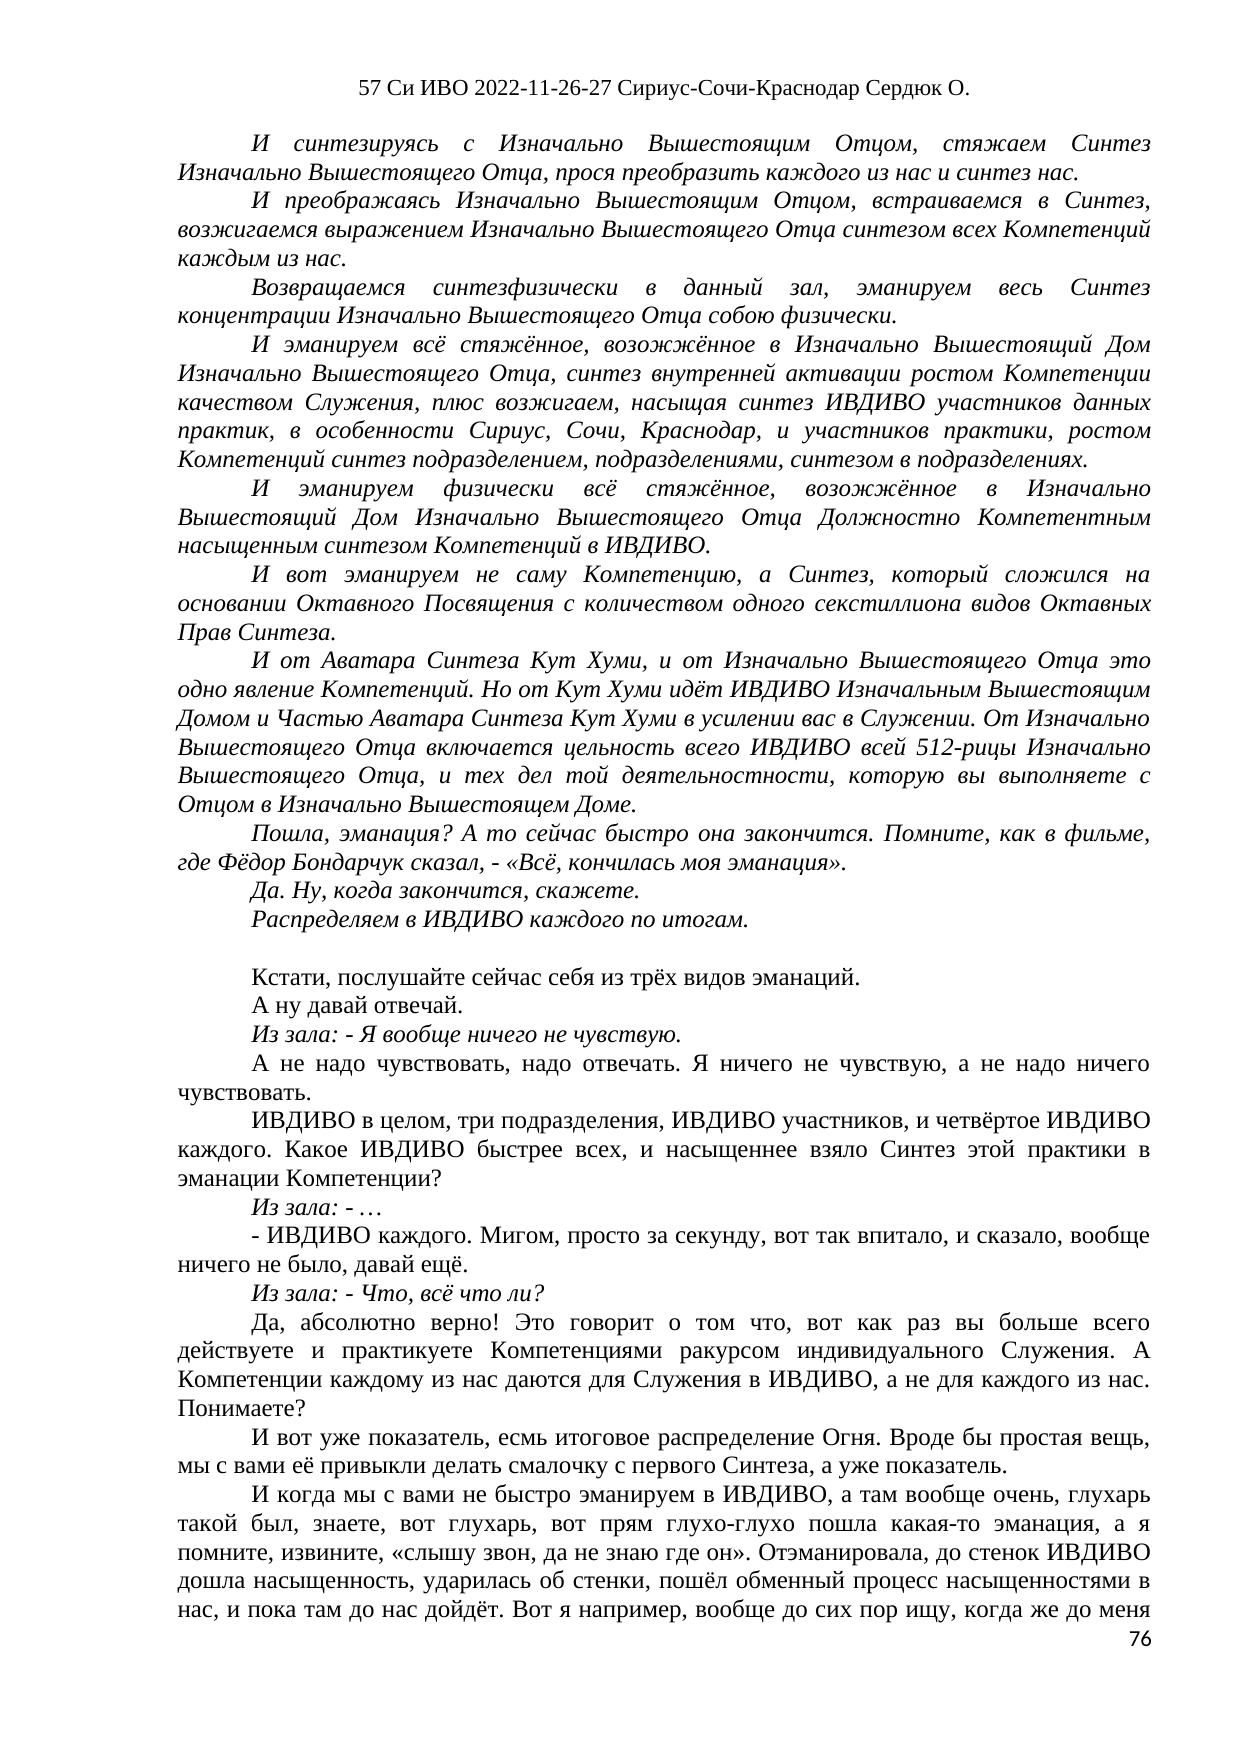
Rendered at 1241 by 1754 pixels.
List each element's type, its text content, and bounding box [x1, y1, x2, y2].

text Да, абсолютно верно! Это говорит о том что, вот как раз вы больше всего действуете и практикуете Компетенциями ракурсом индивидуального Служения. А Компетенции каждому из нас даются для Служения в ИВДИВО, а не для каждого из нас. Понимаете? [177, 1307, 1152, 1422]
text Из зала: - Что, всё что ли? [177, 1278, 1152, 1307]
text И синтезируясь с Изначально Вышестоящим Отцом, стяжаем Синтез Изначально Вышестоящего Отца, прося преобразить каждого из нас и синтез нас. [177, 128, 1152, 186]
text Из зала: - Я вообще ничего не чувствую. [177, 1019, 1152, 1048]
text А не надо чувствовать, надо отвечать. Я ничего не чувствую, а не надо ничего чувствовать. [177, 1048, 1152, 1106]
text И эманируем физически всё стяжённое, возожжённое в Изначально Вышестоящий Дом Изначально Вышестоящего Отца Должностно Компетентным насыщенным синтезом Компетенций в ИВДИВО. [177, 473, 1152, 559]
text Кстати, послушайте сейчас себя из трёх видов эманаций. [177, 962, 1152, 991]
text Распределяем в ИВДИВО каждого по итогам. [177, 904, 1152, 933]
text И преображаясь Изначально Вышестоящим Отцом, встраиваемся в Синтез, возжигаемся выражением Изначально Вышестоящего Отца синтезом всех Компетенций каждым из нас. [177, 186, 1152, 272]
text Да. Ну, когда закончится, скажете. [177, 876, 1152, 904]
text И эманируем всё стяжённое, возожжённое в Изначально Вышестоящий Дом Изначально Вышестоящего Отца, синтез внутренней активации ростом Компетенции качеством Служения, плюс возжигаем, насыщая синтез ИВДИВО участников данных практик, в особенности Сириус, Сочи, Краснодар, и участников практики, ростом Компетенций синтез подразделением, подразделениями, синтезом в подразделениях. [177, 329, 1152, 473]
text И от Аватара Синтеза Кут Хуми, и от Изначально Вышестоящего Отца это одно явление Компетенций. Но от Кут Хуми идёт ИВДИВО Изначальным Вышестоящим Домом и Частью Аватара Синтеза Кут Хуми в усилении вас в Служении. От Изначально Вышестоящего Отца включается цельность всего ИВДИВО всей 512-рицы Изначально Вышестоящего Отца, и тех дел той деятельностности, которую вы выполняете с Отцом в Изначально Вышестоящем Доме. [177, 646, 1152, 818]
text А ну давай отвечай. [177, 991, 1152, 1019]
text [177, 1479, 1152, 1623]
text Пошла, эманация? А то сейчас быстро она закончится. Помните, как в фильме, где Фёдор Бондарчук сказал, - «Всё, кончилась моя эманация». [177, 818, 1152, 876]
text Из зала: - … [177, 1192, 1152, 1221]
text И вот эманируем не саму Компетенцию, а Синтез, который сложился на основании Октавного Посвящения с количеством одного секстиллиона видов Октавных Прав Синтеза. [177, 559, 1152, 646]
text Возвращаемся синтезфизически в данный зал, эманируем весь Синтез концентрации Изначально Вышестоящего Отца собою физически. [177, 272, 1152, 329]
text - ИВДИВО каждого. Мигом, просто за секунду, вот так впитало, и сказало, вообще ничего не было, давай ещё. [177, 1221, 1152, 1278]
text ИВДИВО в целом, три подразделения, ИВДИВО участников, и четвёртое ИВДИВО каждого. Какое ИВДИВО быстрее всех, и насыщеннее взяло Синтез этой практики в эманации Компетенции? [177, 1106, 1152, 1192]
text И вот уже показатель, есмь итоговое распределение Огня. Вроде бы простая вещь, мы с вами её привыкли делать смалочку с первого Синтеза, а уже показатель. [177, 1422, 1152, 1479]
